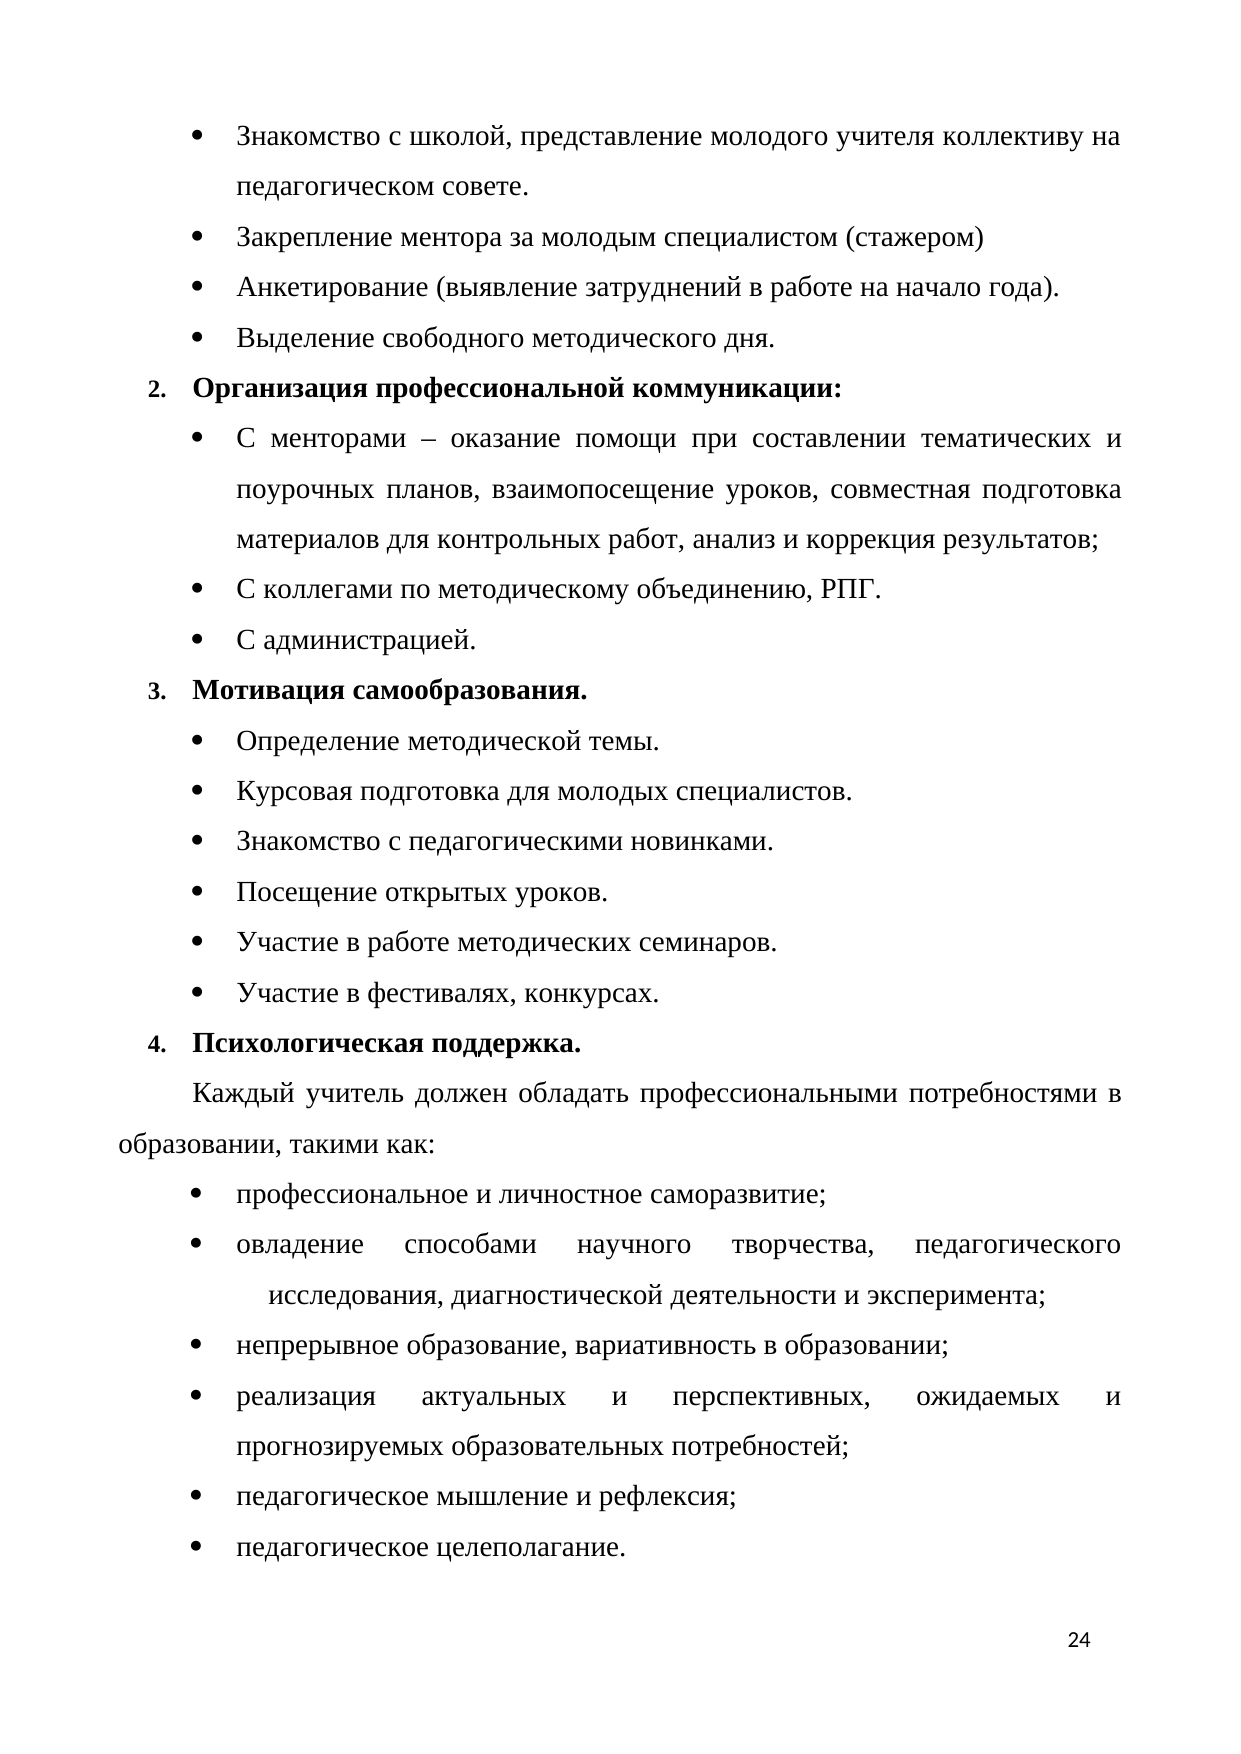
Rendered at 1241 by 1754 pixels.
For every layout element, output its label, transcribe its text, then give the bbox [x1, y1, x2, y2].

list Знакомство с школой, представление молодого учителя коллективу на педагогическом совете. [192, 118, 1122, 202]
list Курсовая подготовка для молодых специалистов. [192, 773, 1122, 807]
list С коллегами по методическому объединению, РПГ. [192, 571, 1122, 605]
list непрерывное образование, вариативность в образовании; [191, 1327, 1122, 1361]
list Участие в фестивалях, конкурсах. [192, 975, 1122, 1008]
list Посещение открытых уроков. [192, 874, 1122, 907]
list Определение методической темы. [192, 723, 1122, 756]
list Участие в работе методических семинаров. [192, 924, 1122, 958]
list Выделение свободного методического дня. [192, 320, 1122, 353]
subtitle Мотивация самообразования. [148, 672, 1122, 706]
text Каждый учитель должен обладать профессиональными потребностями в образовании, такими как: [118, 1075, 1122, 1159]
subtitle Организация профессиональной коммуникации: [148, 370, 1122, 404]
list С администрацией. [192, 622, 1122, 656]
list Знакомство с педагогическими новинками. [192, 823, 1122, 857]
subtitle Психологическая поддержка. [148, 1025, 1122, 1059]
list реализация актуальных и перспективных, ожидаемых и прогнозируемых образовательных потребностей; [191, 1378, 1122, 1462]
list Анкетирование (выявление затруднений в работе на начало года). [192, 269, 1122, 303]
list овладение способами научного творчества, педагогического исследования, диагностической деятельности и эксперимента; [191, 1226, 1122, 1310]
list С менторами – оказание помощи при составлении тематических и поурочных планов, взаимопосещение уроков, совместная подготовка материалов для контрольных работ, анализ и коррекция результатов; [192, 420, 1122, 555]
list Закрепление ментора за молодым специалистом (стажером) [192, 219, 1122, 252]
list педагогическое целеполагание. [191, 1529, 1122, 1562]
list педагогическое мышление и рефлексия; [191, 1478, 1122, 1512]
list профессиональное и личностное саморазвитие; [191, 1176, 1122, 1210]
